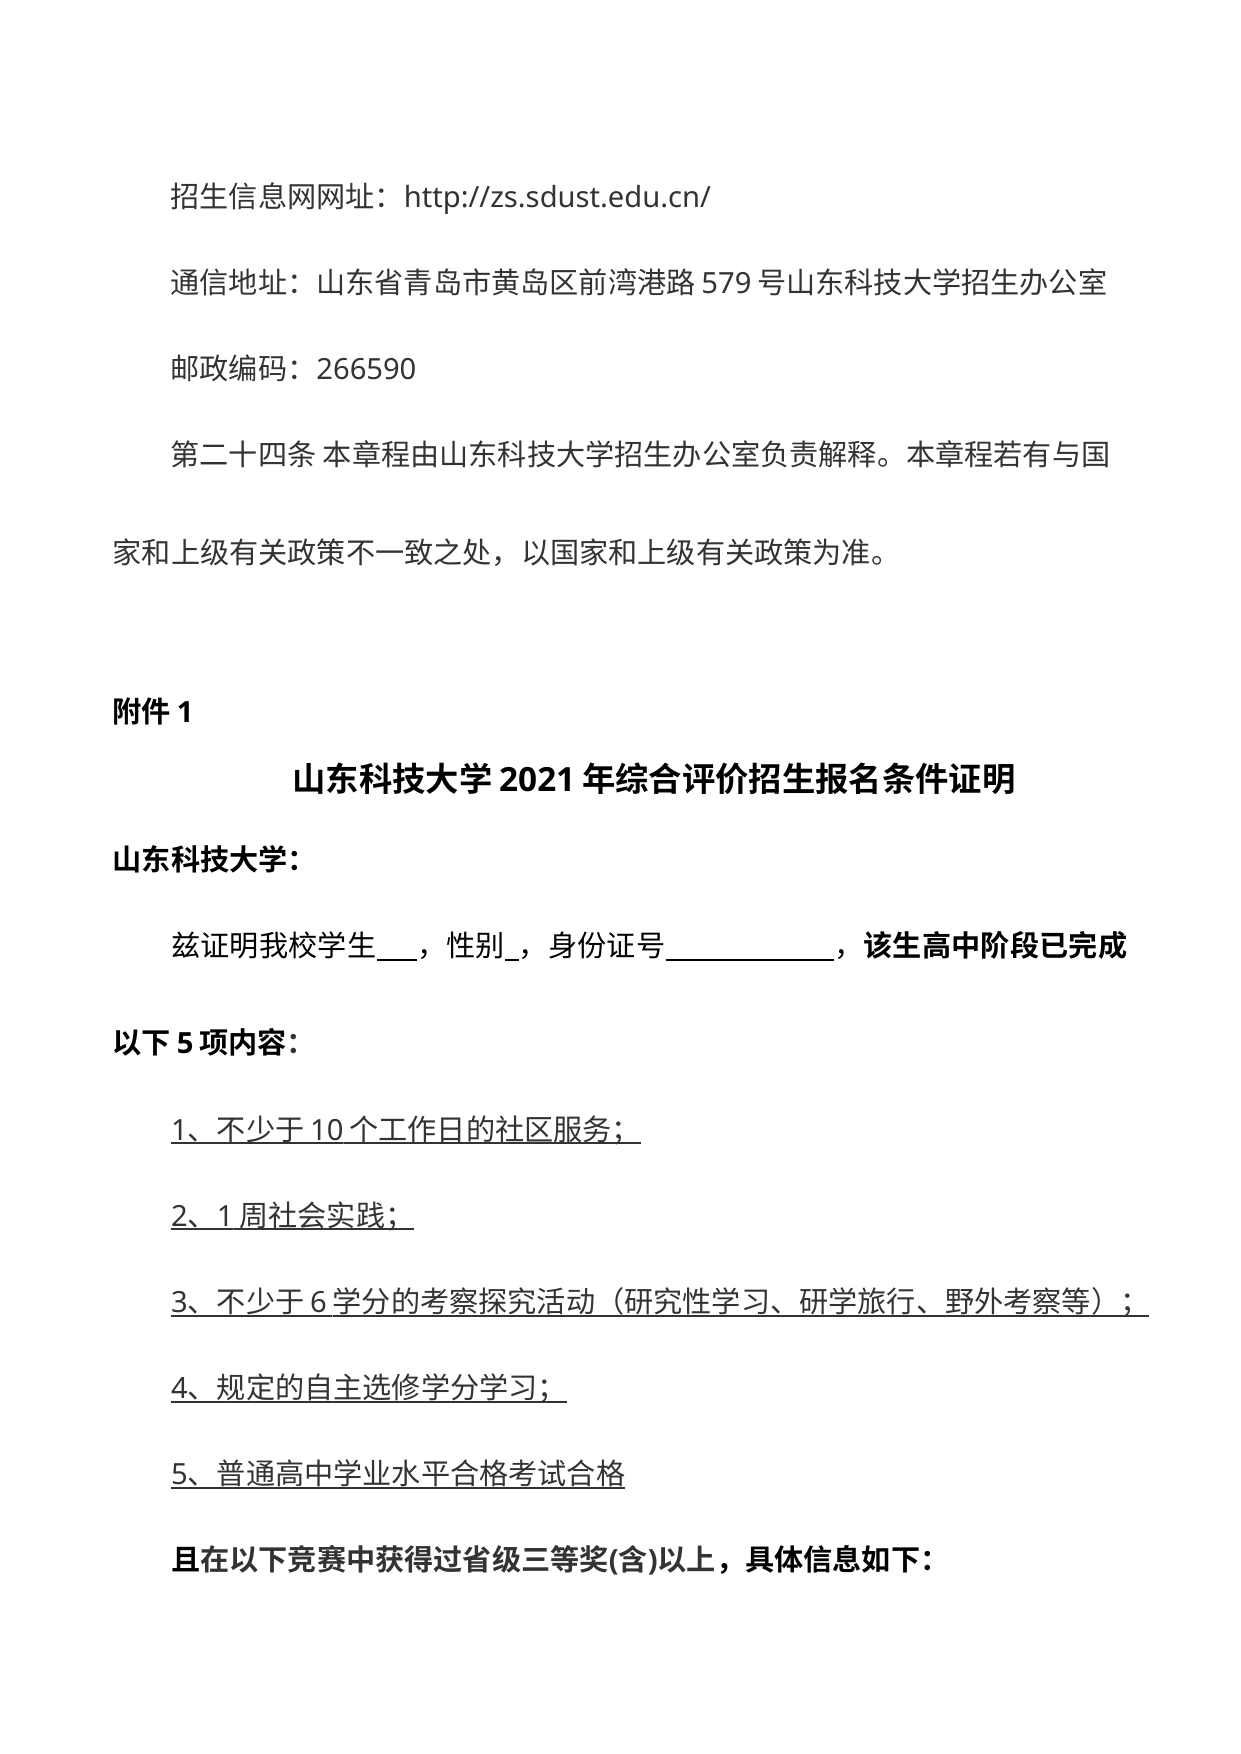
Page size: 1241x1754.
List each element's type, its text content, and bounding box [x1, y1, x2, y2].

text 山东科技大学： [112, 825, 1128, 890]
text 附件1 [112, 689, 1128, 731]
text 招生信息网网址：http://zs.sdust.edu.cn/ [112, 162, 1128, 227]
text 3、不少于6学分的考察探究活动（研究性学习、研学旅行、野外考察等）； [112, 1267, 1128, 1332]
text 第二十四条 本章程由山东科技大学招生办公室负责解释。本章程若有与国家和上级有关政策不一致之处，以国家和上级有关政策为准。 [112, 420, 1128, 583]
text 兹证明我校学生 ，性别 ，身份证号 ，该生高中阶段已完成以下5项内容： [112, 911, 1128, 1074]
text 通信地址：山东省青岛市黄岛区前湾港路579号山东科技大学招生办公室 [112, 248, 1128, 313]
text 4、规定的自主选修学分学习； [112, 1353, 1128, 1418]
text 2、1周社会实践； [112, 1181, 1128, 1246]
text 且在以下竞赛中获得过省级三等奖(含)以上，具体信息如下： [112, 1526, 1128, 1591]
text 山东科技大学2021年综合评价招生报名条件证明 [112, 752, 1128, 801]
text 5、普通高中学业水平合格考试合格 [112, 1439, 1128, 1504]
text 1、不少于10个工作日的社区服务； [112, 1095, 1128, 1160]
text 邮政编码：266590 [112, 334, 1128, 399]
